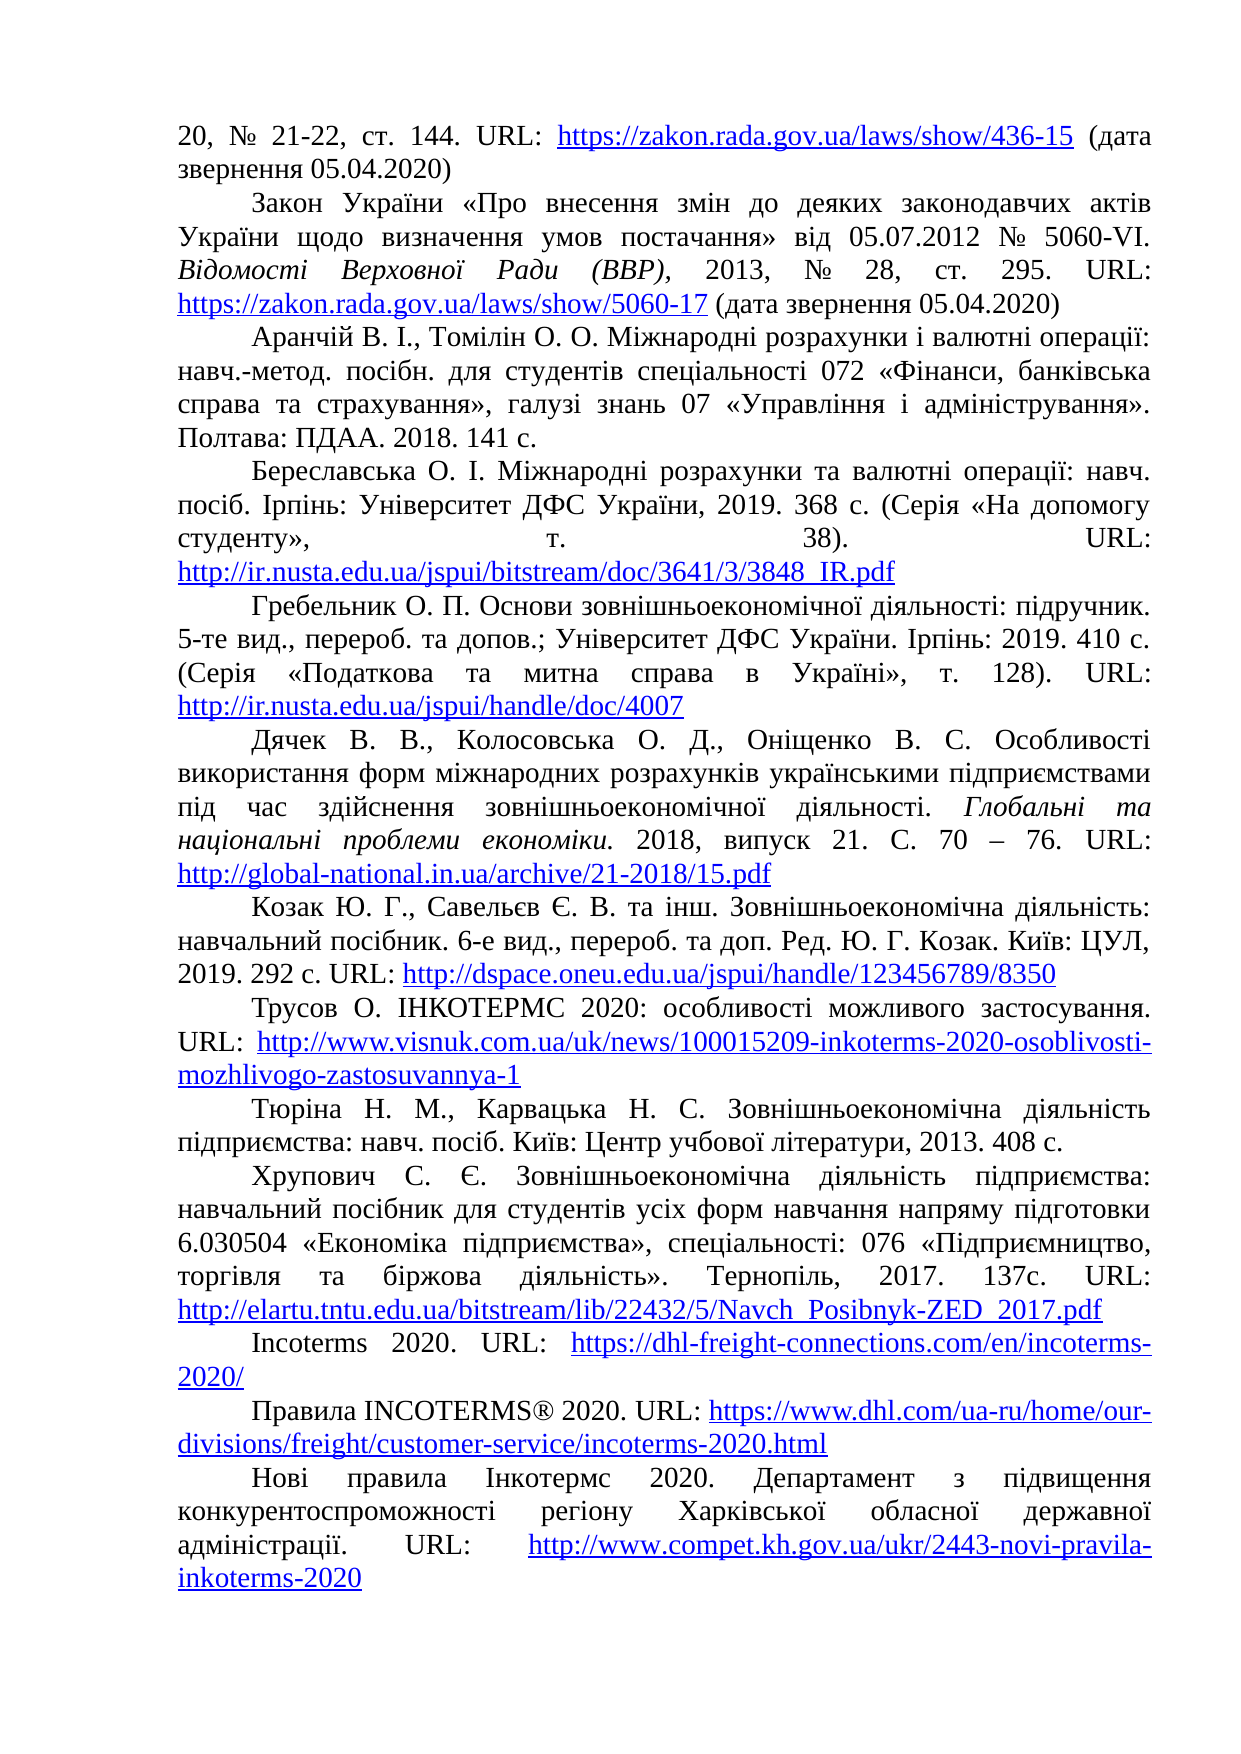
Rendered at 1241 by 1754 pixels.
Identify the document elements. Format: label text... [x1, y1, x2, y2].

text Тюріна Н. М., Карвацька Н. С. Зовнішньоекономічна діяльність підприємства: навч. посіб. Київ: Центр учбової літератури, 2013. 408 с. [177, 1091, 1152, 1158]
subtitle Incoterms 2020. URL: https://dhl-freight-connections.com/en/incoterms-2020/ [177, 1326, 1152, 1393]
subtitle Трусов О. ІНКОТЕРМС 2020: особливості можливого застосування. URL: http://www.visnuk.com.ua/uk/news/100015209-inkoterms-2020-osoblivosti-mozhlivogo-zastosuvannya-1 [177, 990, 1152, 1091]
text Козак Ю. Г., Савельєв Є. В. та інш. Зовнішньоекономічна діяльність: навчальний посібник. 6-е вид., перероб. та доп. Ред. Ю. Г. Козак. Київ: ЦУЛ, 2019. 292 с. URL: http://dspace.oneu.edu.ua/jspui/handle/123456789/8350 [177, 889, 1152, 990]
subtitle Правила INCOTERMS® 2020. URL: https://www.dhl.com/ua-ru/home/our-divisions/freight/customer-service/incoterms-2020.html [177, 1393, 1152, 1460]
text Дячек В. В., Колосовська О. Д., Оніщенко В. С. Особливості використання форм міжнародних розрахунків українськими підприємствами під час здійснення зовнішньоекономічної діяльності. Глобальні та національні проблеми економіки. 2018, випуск 21. С. 70 – 76. URL: http://global-national.in.ua/archive/21-2018/15.pdf [177, 722, 1152, 889]
text Береславська О. І. Міжнародні розрахунки та валютні операції: навч. посіб. Ірпінь: Університет ДФС України, 2019. 368 с. (Серія «На допомогу студенту», т. 38). URL: http://ir.nusta.edu.ua/jspui/bitstream/doc/3641/3/3848_IR.pdf [177, 453, 1152, 588]
text Закон України «Про внесення змін до деяких законодавчих актів України щодо визначення умов постачання» від 05.07.2012 № 5060-VI. Відомості Верховної Ради (ВВР), 2013, № 28, ст. 295. URL: https://zakon.rada.gov.ua/laws/show/5060-17 (дата звернення 05.04.2020) [177, 185, 1152, 319]
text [177, 118, 1152, 185]
text Гребельник О. П. Основи зовнішньоекономічної діяльності: підручник. 5-те вид., перероб. та допов.; Університет ДФС України. Ірпінь: 2019. 410 с. (Серія «Податкова та митна справа в Україні», т. 128). URL: http://ir.nusta.edu.ua/jspui/handle/doc/4007 [177, 588, 1152, 722]
text Хрупович С. Є. Зовнішньоекономічна діяльність підприємства: навчальний посібник для студентів усіх форм навчання напряму підготовки 6.030504 «Економіка підприємства», спеціальності: 076 «Підприємництво, торгівля та біржова діяльність». Тернопіль, 2017. 137с. URL: http://elartu.tntu.edu.ua/bitstream/lib/22432/5/Navch_Posibnyk-ZED_2017.pdf [177, 1158, 1152, 1326]
text Аранчій В. І., Томілін О. О. Міжнародні розрахунки і валютні операції: навч.-метод. посібн. для студентів спеціальності 072 «Фінанси, банківська справа та страхування», галузі знань 07 «Управління і адміністрування». Полтава: ПДАА. 2018. 141 с. [177, 319, 1152, 453]
text Нові правила Інкотермс 2020. Департамент з підвищення конкурентоспроможності регіону Харківської обласної державної адміністрації. URL: http://www.compet.kh.gov.ua/ukr/2443-novi-pravila-inkoterms-2020 [177, 1460, 1152, 1594]
